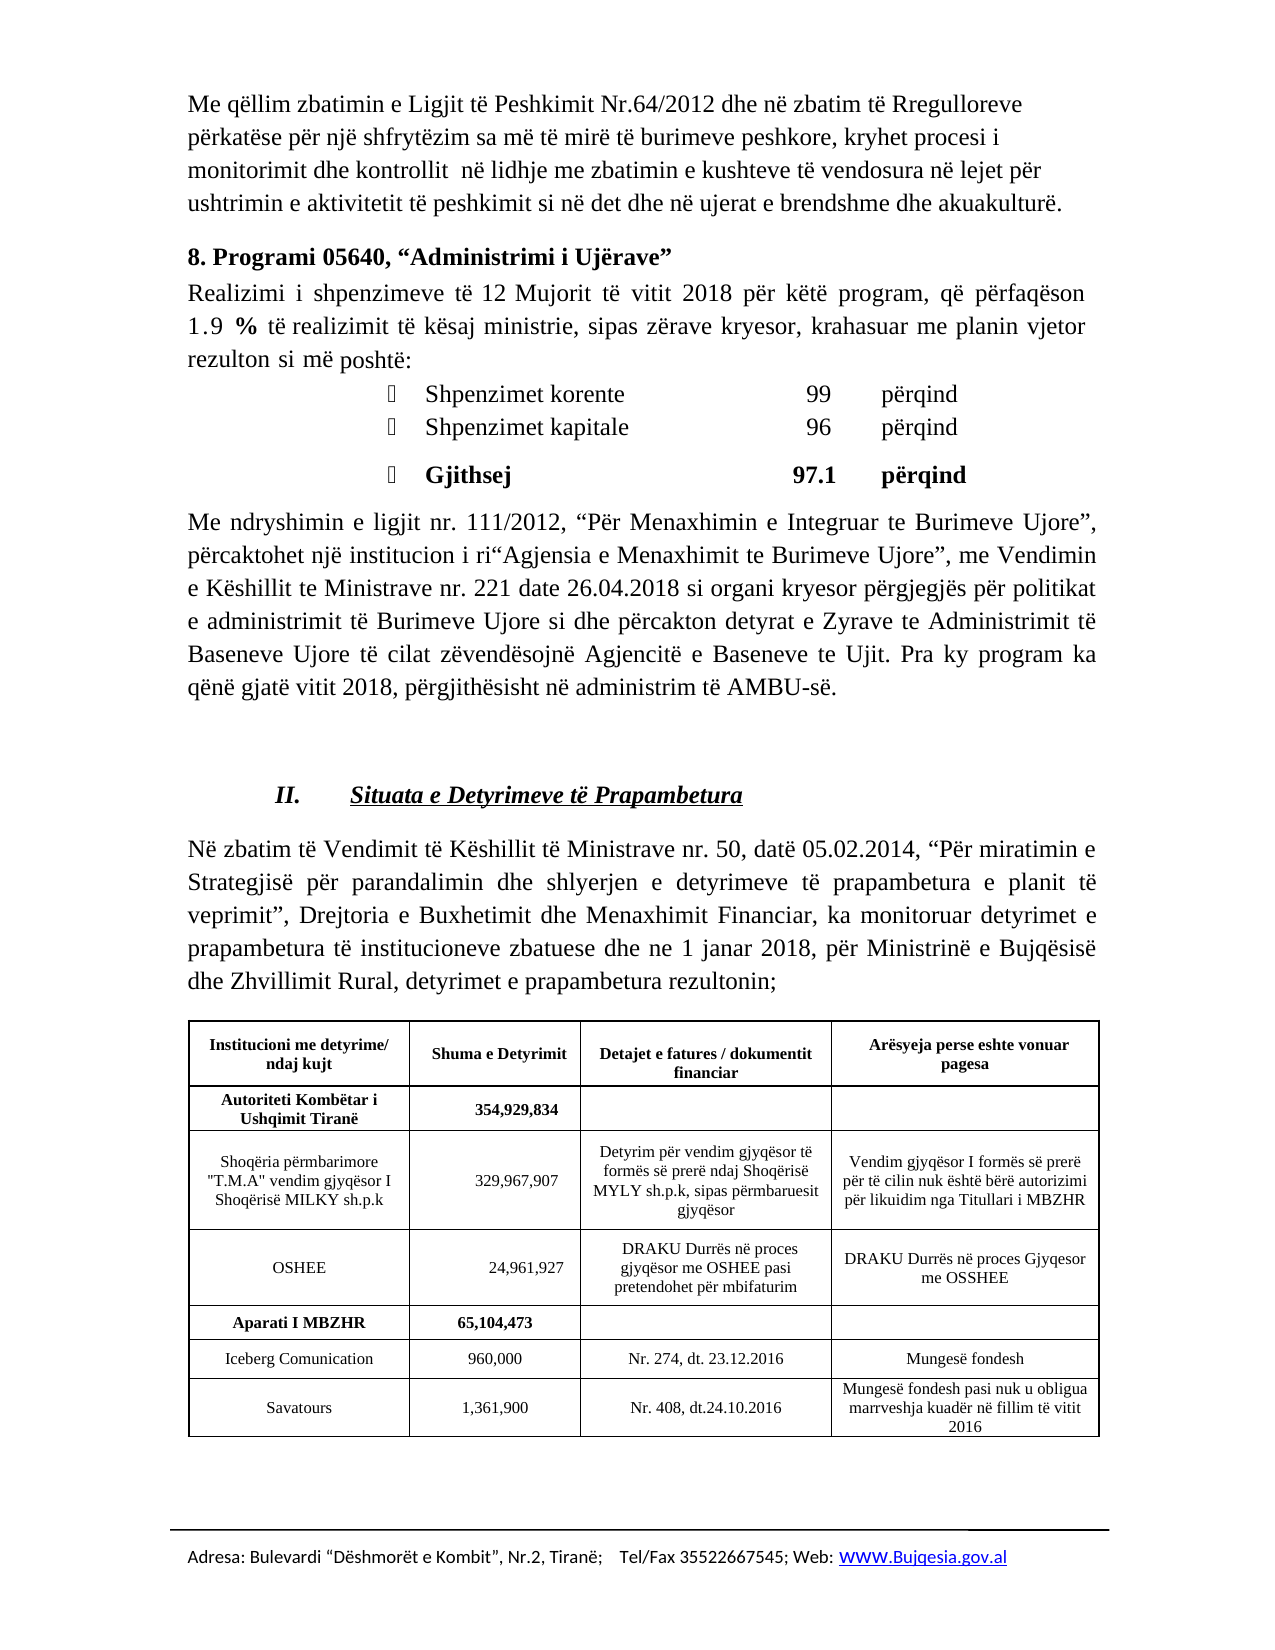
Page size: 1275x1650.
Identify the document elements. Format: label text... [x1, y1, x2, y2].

table_cell [581, 1306, 831, 1339]
table_header Shuma e Detyrimit [410, 1022, 580, 1085]
table_header Detajet e fatures / dokumentit financiar [581, 1022, 831, 1085]
table_cell OSHEE [190, 1230, 409, 1305]
table_header Institucioni me detyrime/ ndaj kujt [190, 1022, 409, 1085]
text  Gjithsej 97.1 përqind [387, 460, 1100, 488]
table_cell Mungesë fondesh [832, 1340, 1098, 1377]
table_cell Detyrim për vendim gjyqësor të formës së prerë ndaj Shoqërisë MYLY sh.p.k, sipas përmbaruesit gjyqësor [581, 1131, 831, 1229]
table_cell 65,104,473 [410, 1306, 580, 1339]
table_cell 24,961,927 [410, 1230, 580, 1305]
table_cell [581, 1087, 831, 1130]
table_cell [832, 1379, 1098, 1436]
text Realizimi i shpenzimeve të 12 Mujorit të vitit 2018 për këtë program, që përfaqëson 1.9 % të realizimit të kësaj ministrie, sipas zërave kryesor, krahasuar me planin vjetor rezulton si më poshtë: [187, 278, 1085, 374]
table_cell Nr. 274, dt. 23.12.2016 [581, 1340, 831, 1377]
list Situata e Detyrimeve të Prapambetura [275, 780, 1098, 808]
text  Shpenzimet kapitale 96 përqind [387, 412, 1100, 441]
table_cell Savatours [190, 1379, 409, 1436]
table_cell Nr. 408, dt.24.10.2016 [581, 1379, 831, 1436]
table_cell Iceberg Comunication [190, 1340, 409, 1377]
table_cell 354,929,834 [410, 1087, 580, 1130]
table_cell 1,361,900 [410, 1379, 580, 1436]
table_cell DRAKU Durrës në proces Gjyqesor me OSSHEE [832, 1230, 1098, 1305]
table_cell [832, 1087, 1098, 1130]
table_cell [832, 1306, 1098, 1339]
table_cell Autoriteti Kombëtar i Ushqimit Tiranë [190, 1087, 409, 1130]
text Në zbatim të Vendimit të Këshillit të Ministrave nr. 50, datë 05.02.2014, “Për miratimin e Strategjisë për parandalimin dhe shlyerjen e detyrimeve të prapambetura e planit të veprimit”, Drejtoria e Buxhetimit dhe Menaxhimit Financiar, ka monitoruar detyrimet e prapambetura të institucioneve zbatuese dhe ne 1 janar 2018, për Ministrinë e Bujqësisë dhe Zhvillimit Rural, detyrimet e prapambetura rezultonin; [187, 834, 1098, 994]
table_cell Vendim gjyqësor I formës së prerë për të cilin nuk është bërë autorizimi për likuidim nga Titullari i MBZHR [832, 1131, 1098, 1229]
text 8. Programi 05640, “Administrimi i Ujërave” [187, 242, 1096, 270]
table_cell Aparati I MBZHR [190, 1306, 409, 1339]
table_cell Shoqëria përmbarimore ''T.M.A" vendim gjyqësor I Shoqërisë MILKY sh.p.k [190, 1131, 409, 1229]
text Me ndryshimin e ligjit nr. 111/2012, “Për Menaxhimin e Integruar te Burimeve Ujore”, përcaktohet një institucion i ri“Agjensia e Menaxhimit te Burimeve Ujore”, me Vendimin e Këshillit te Ministrave nr. 221 date 26.04.2018 si organi kryesor përgjegjës për politikat e administrimit të Burimeve Ujore si dhe përcakton detyrat e Zyrave te Administrimit të Baseneve Ujore të cilat zëvendësojnë Agjencitë e Baseneve te Ujit. Pra ky program ka qënë gjatë vitit 2018, përgjithësisht në administrim të AMBU-së. [187, 507, 1098, 701]
table_header Arësyeja perse eshte vonuar pagesa [832, 1022, 1098, 1085]
table_cell DRAKU Durrës në proces gjyqësor me OSHEE pasi pretendohet për mbifaturim [581, 1230, 831, 1305]
text  Shpenzimet korente 99 përqind [387, 379, 1100, 408]
table_cell 960,000 [410, 1340, 580, 1377]
table_cell 329,967,907 [410, 1131, 580, 1229]
text Me qëllim zbatimin e Ligjit të Peshkimit Nr.64/2012 dhe në zbatim të Rregulloreve përkatëse për një shfrytëzim sa më të mirë të burimeve peshkore, kryhet procesi i monitorimit dhe kontrollit në lidhje me zbatimin e kushteve të vendosura në lejet për ushtrimin e aktivitetit të peshkimit si në det dhe në ujerat e brendshme dhe akuakulturë. [187, 89, 1098, 216]
